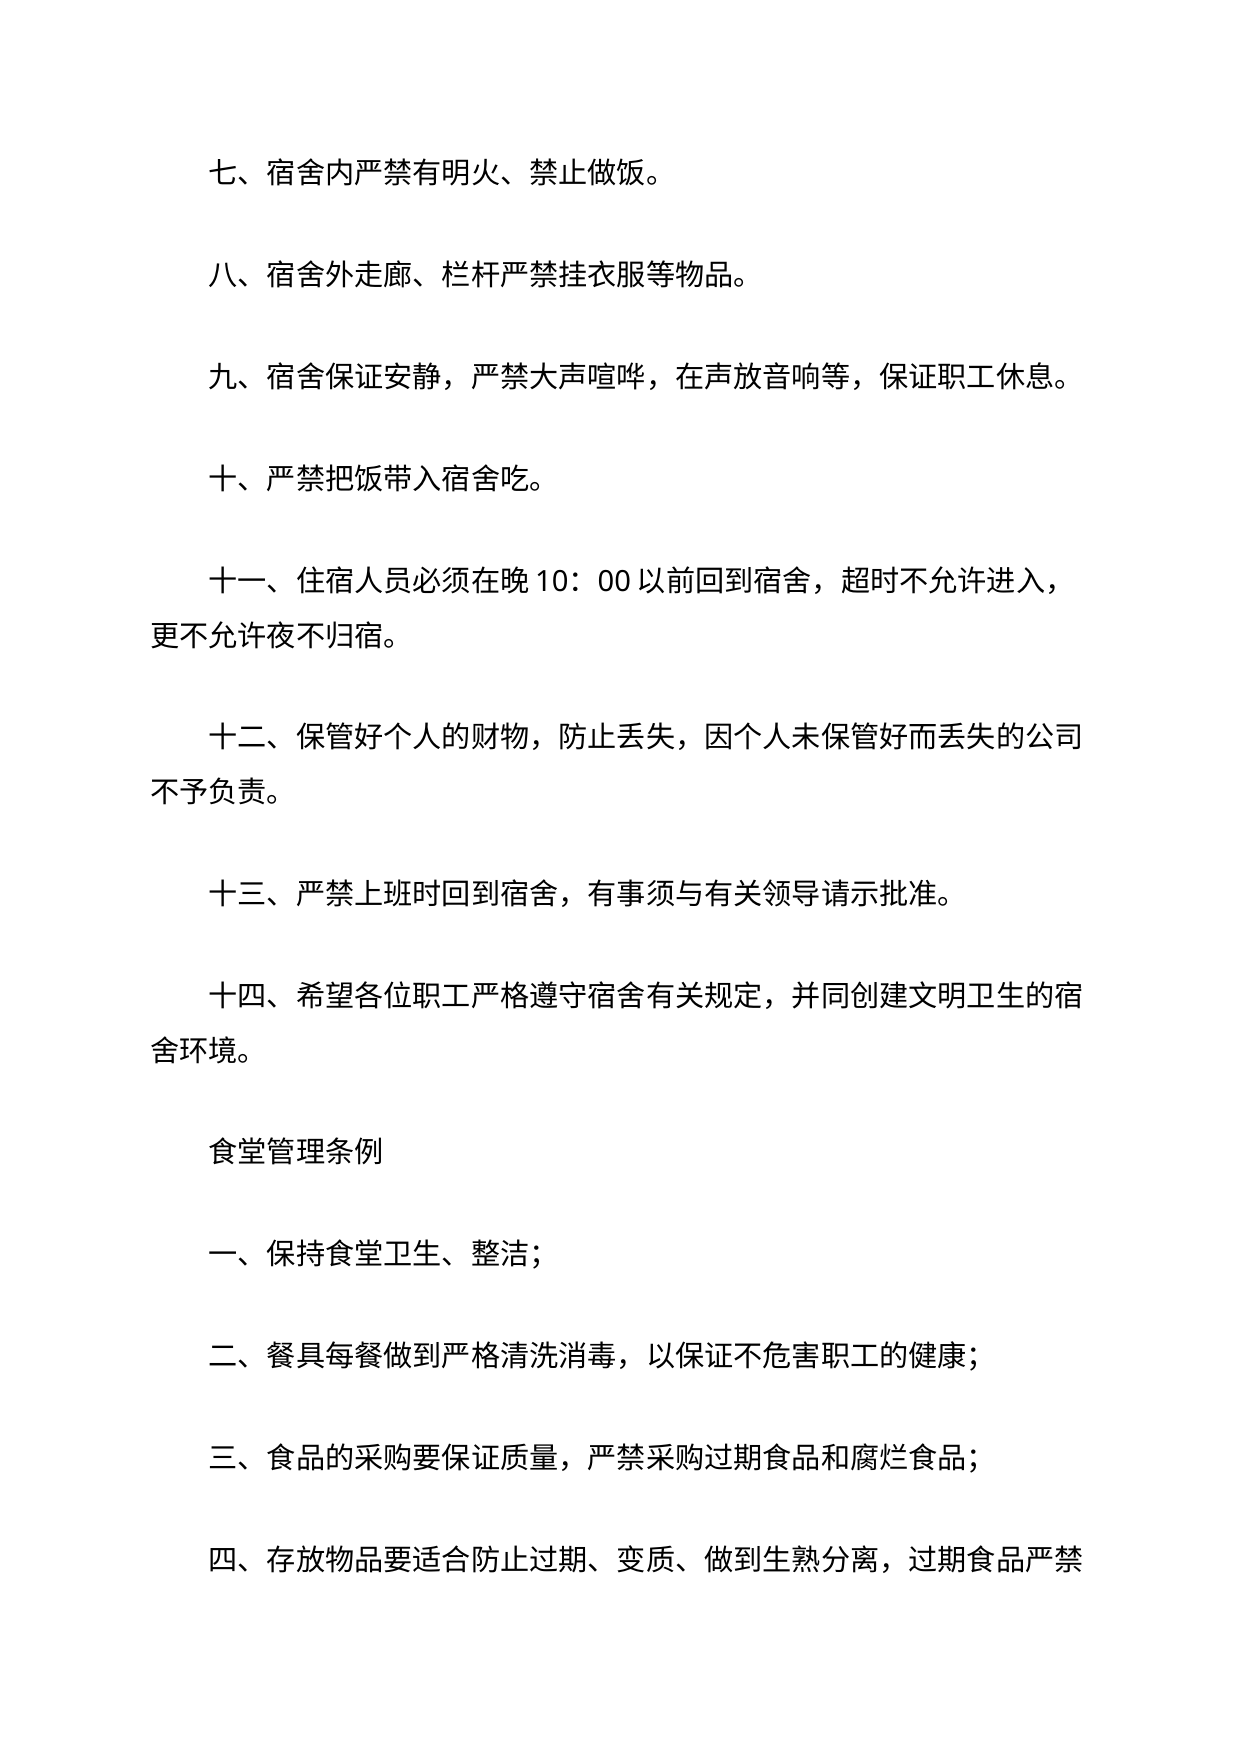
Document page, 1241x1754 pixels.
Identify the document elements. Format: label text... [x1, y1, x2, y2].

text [150, 1536, 1090, 1578]
text 十二、保管好个人的财物，防止丢失，因个人未保管好而丢失的公司不予负责。 [150, 714, 1090, 811]
text 十四、希望各位职工严格遵守宿舍有关规定，并同创建文明卫生的宿舍环境。 [150, 972, 1090, 1069]
text 八、宿舍外走廊、栏杆严禁挂衣服等物品。 [150, 252, 1090, 294]
text 二、餐具每餐做到严格清洗消毒，以保证不危害职工的健康； [150, 1332, 1090, 1375]
text 三、食品的采购要保证质量，严禁采购过期食品和腐烂食品； [150, 1434, 1090, 1477]
text 九、宿舍保证安静，严禁大声喧哗，在声放音响等，保证职工休息。 [150, 353, 1090, 396]
text 十一、住宿人员必须在晚10：00以前回到宿舍，超时不允许进入，更不允许夜不归宿。 [150, 557, 1090, 654]
text 十、严禁把饭带入宿舍吃。 [150, 455, 1090, 498]
text 食堂管理条例 [150, 1129, 1090, 1171]
text 十三、严禁上班时回到宿舍，有事须与有关领导请示批准。 [150, 871, 1090, 913]
text 七、宿舍内严禁有明火、禁止做饭。 [150, 150, 1090, 192]
text 一、保持食堂卫生、整洁； [150, 1231, 1090, 1273]
